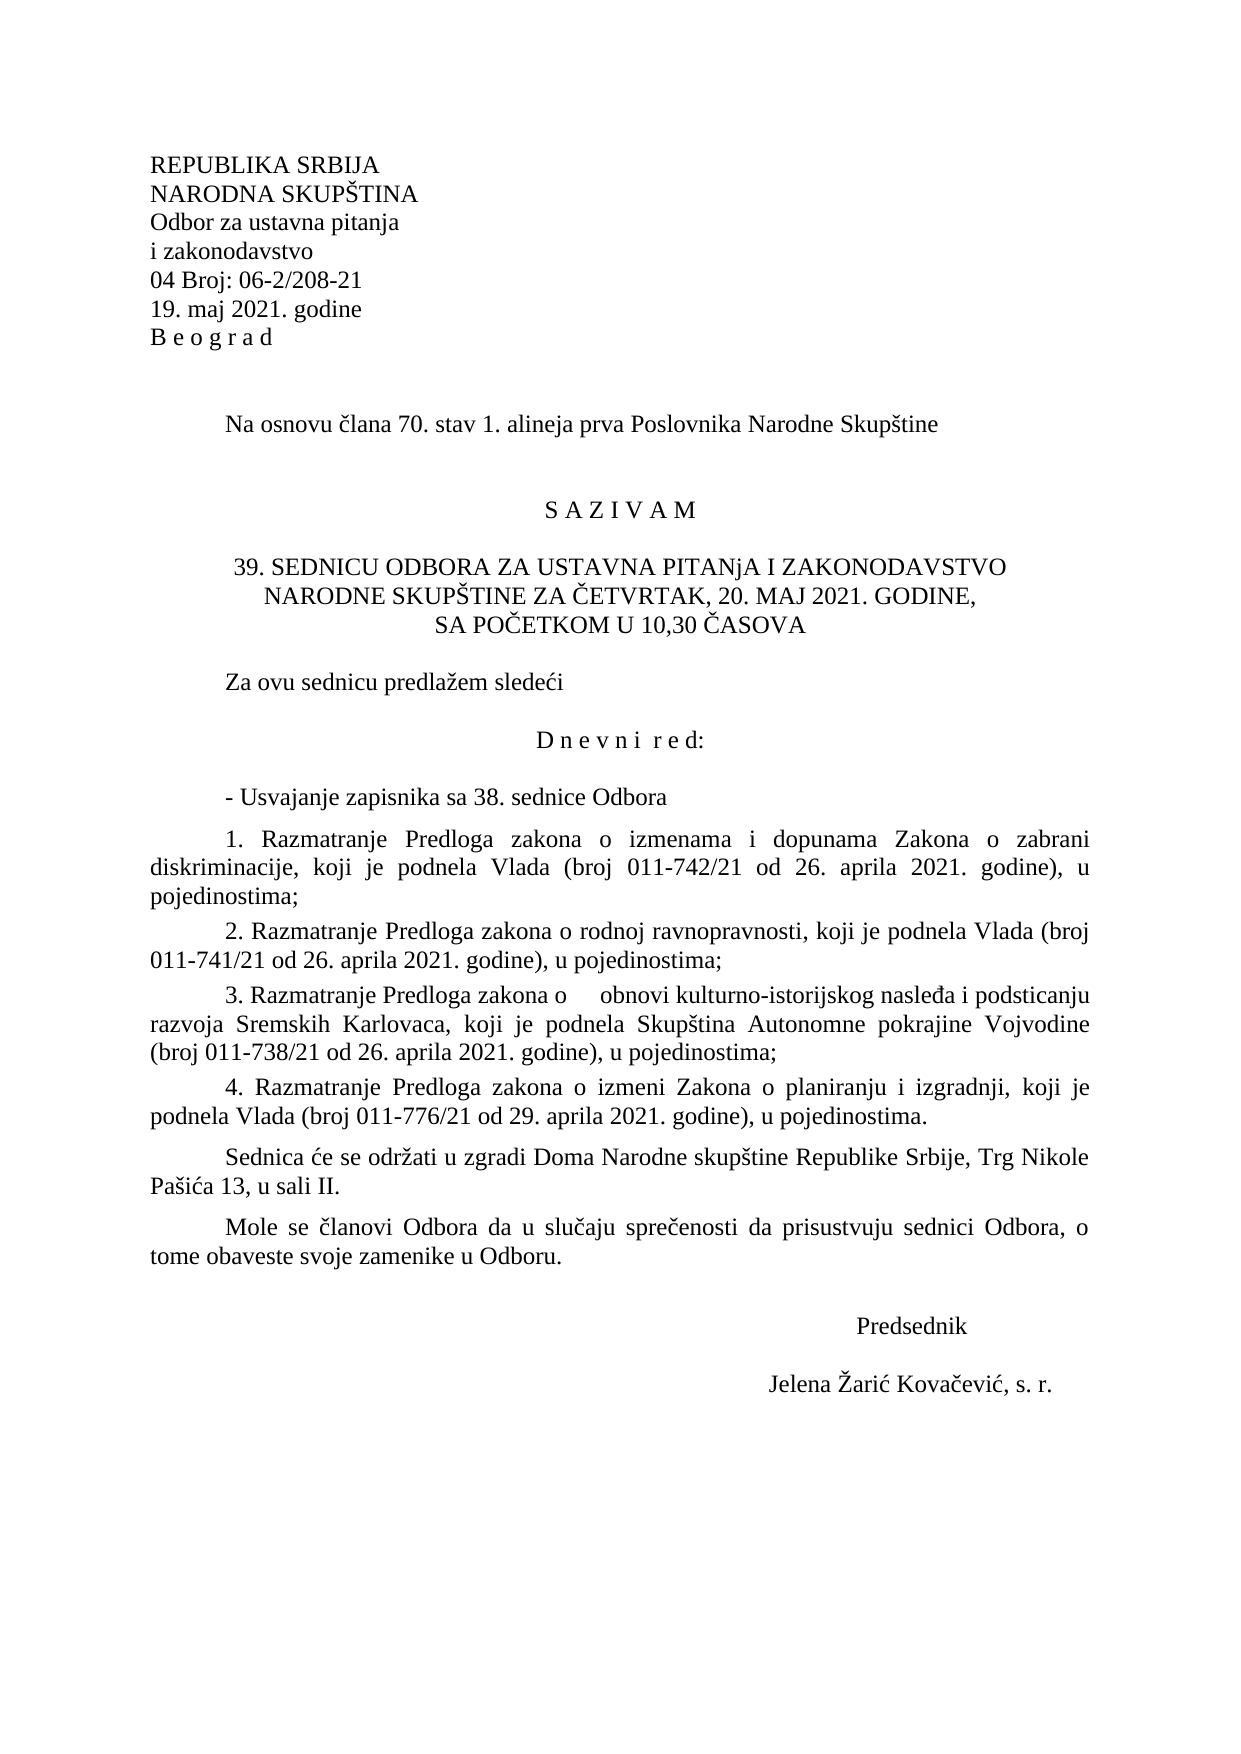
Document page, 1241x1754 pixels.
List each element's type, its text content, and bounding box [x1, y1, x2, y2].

text NARODNA SKUPŠTINA [150, 179, 1090, 207]
text 4. Razmatranje Predloga zakona o izmeni Zakona o planiranju i izgradnji, koji je podnela Vlada (broj 011-776/21 od 29. aprila 2021. godine), u pojedinostima. [150, 1072, 1090, 1130]
text i zakonodavstvo [150, 236, 1090, 265]
text Sednica će se održati u zgradi Doma Narodne skupštine Republike Srbije, Trg Nikole Pašića 13, u sali II. [150, 1142, 1090, 1200]
text 19. maj 2021. godine [150, 294, 1090, 322]
text 04 Broj: 06-2/208-21 [150, 265, 1090, 294]
text Mole se članovi Odbora da u slučaju sprečenosti da prisustvuju sednici Odbora, o tome obaveste svoje zamenike u Odboru. [150, 1212, 1090, 1270]
text - Usvajanje zapisnika sa 38. sednice Odbora [150, 782, 1090, 811]
text S A Z I V A M [150, 495, 1090, 524]
text Odbor za ustavna pitanja [150, 207, 1090, 236]
text Za ovu sednicu predlažem sledeći [150, 667, 1090, 696]
text Predsednik [675, 1311, 1090, 1340]
text Jelena Žarić Kovačević, s. r. [150, 1369, 1090, 1397]
text 39. SEDNICU ODBORA ZA USTAVNA PITANjA I ZAKONODAVSTVO [150, 552, 1090, 581]
text REPUBLIKA SRBIJA [150, 150, 1090, 179]
text SA POČETKOM U 10,30 ČASOVA [150, 610, 1090, 639]
text NARODNE SKUPŠTINE ZA ČETVRTAK, 20. MAJ 2021. GODINE, [150, 581, 1090, 610]
text Na osnovu člana 70. stav 1. alineja prva Poslovnika Narodne Skupštine [150, 409, 1090, 437]
text 3. Razmatranje Predloga zakona o obnovi kulturno-istorijskog nasleđa i podsticanju razvoja Sremskih Karlovaca, koji je podnela Skupština Autonomne pokrajine Vojvodine (broj 011-738/21 od 26. aprila 2021. godine), u pojedinostima; [150, 980, 1090, 1066]
text 1. Razmatranje Predloga zakona o izmenama i dopunama Zakona o zabrani diskriminacije, koji je podnela Vlada (broj 011-742/21 od 26. aprila 2021. godine), u pojedinostima; [150, 824, 1090, 910]
text 2. Razmatranje Predloga zakona o rodnoj ravnopravnosti, koji je podnela Vlada (broj 011-741/21 od 26. aprila 2021. godine), u pojedinostima; [150, 916, 1090, 974]
text D n e v n i r e d: [150, 725, 1090, 754]
text B e o g r a d [150, 322, 1090, 351]
